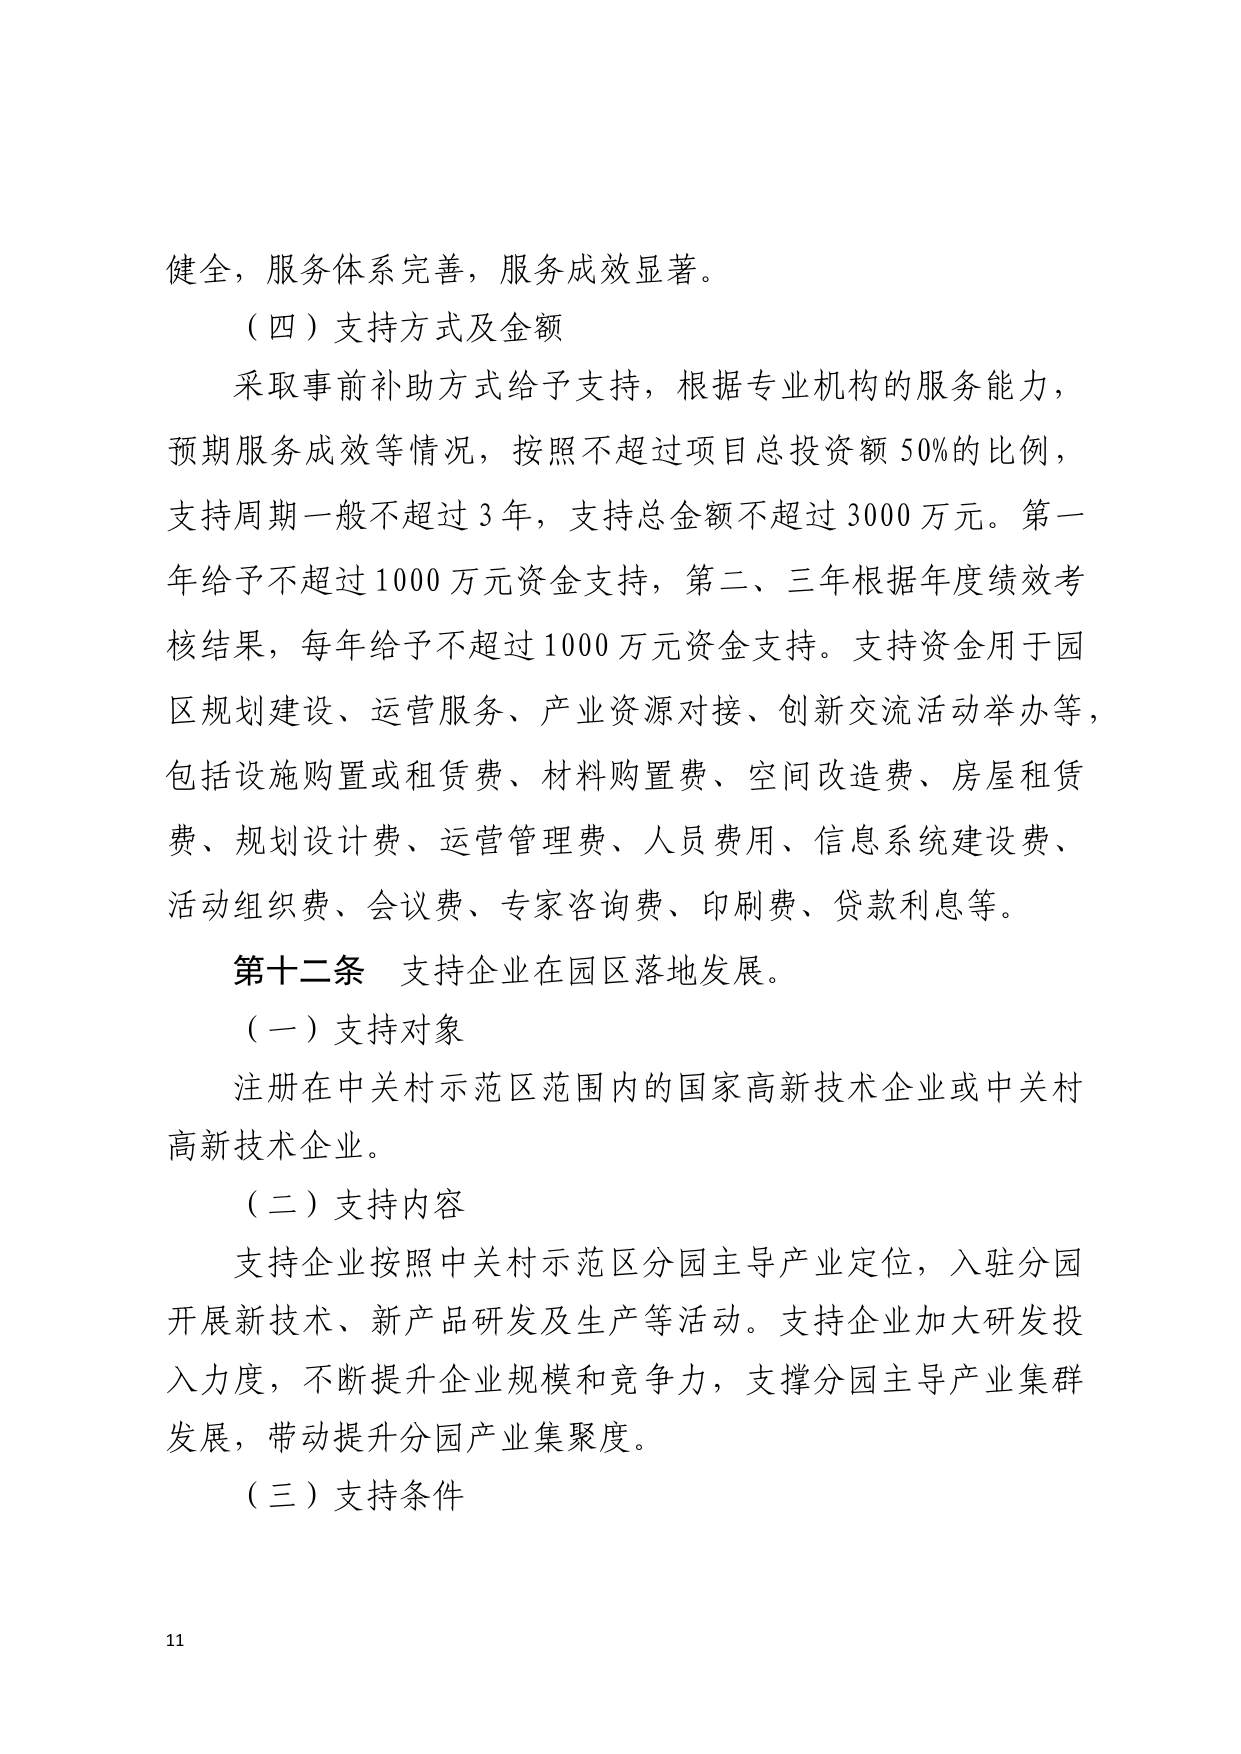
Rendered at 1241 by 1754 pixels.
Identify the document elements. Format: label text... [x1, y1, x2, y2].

text 注册在中关村示范区范围内的国家高新技术企业或中关村高新技术企业。 [165, 1053, 1087, 1169]
text （一）支持对象 [165, 994, 1087, 1053]
text 第十二条 支持企业在园区落地发展。 [165, 936, 1087, 994]
text （二）支持内容 [165, 1169, 1087, 1228]
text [165, 234, 1087, 293]
text 支持企业按照中关村示范区分园主导产业定位，入驻分园开展新技术、新产品研发及生产等活动。支持企业加大研发投入力度，不断提升企业规模和竞争力，支撑分园主导产业集群发展，带动提升分园产业集聚度。 [165, 1228, 1087, 1461]
text （三）支持条件 [165, 1461, 1087, 1519]
text 采取事前补助方式给予支持，根据专业机构的服务能力，预期服务成效等情况，按照不超过项目总投资额50%的比例，支持周期一般不超过3年，支持总金额不超过3000万元。第一年给予不超过1000万元资金支持，第二、三年根据年度绩效考核结果，每年给予不超过1000万元资金支持。支持资金用于园区规划建设、运营服务、产业资源对接、创新交流活动举办等，包括设施购置或租赁费、材料购置费、空间改造费、房屋租赁费、规划设计费、运营管理费、人员费用、信息系统建设费、活动组织费、会议费、专家咨询费、印刷费、贷款利息等。 [165, 351, 1087, 936]
text （四）支持方式及金额 [165, 293, 1087, 351]
